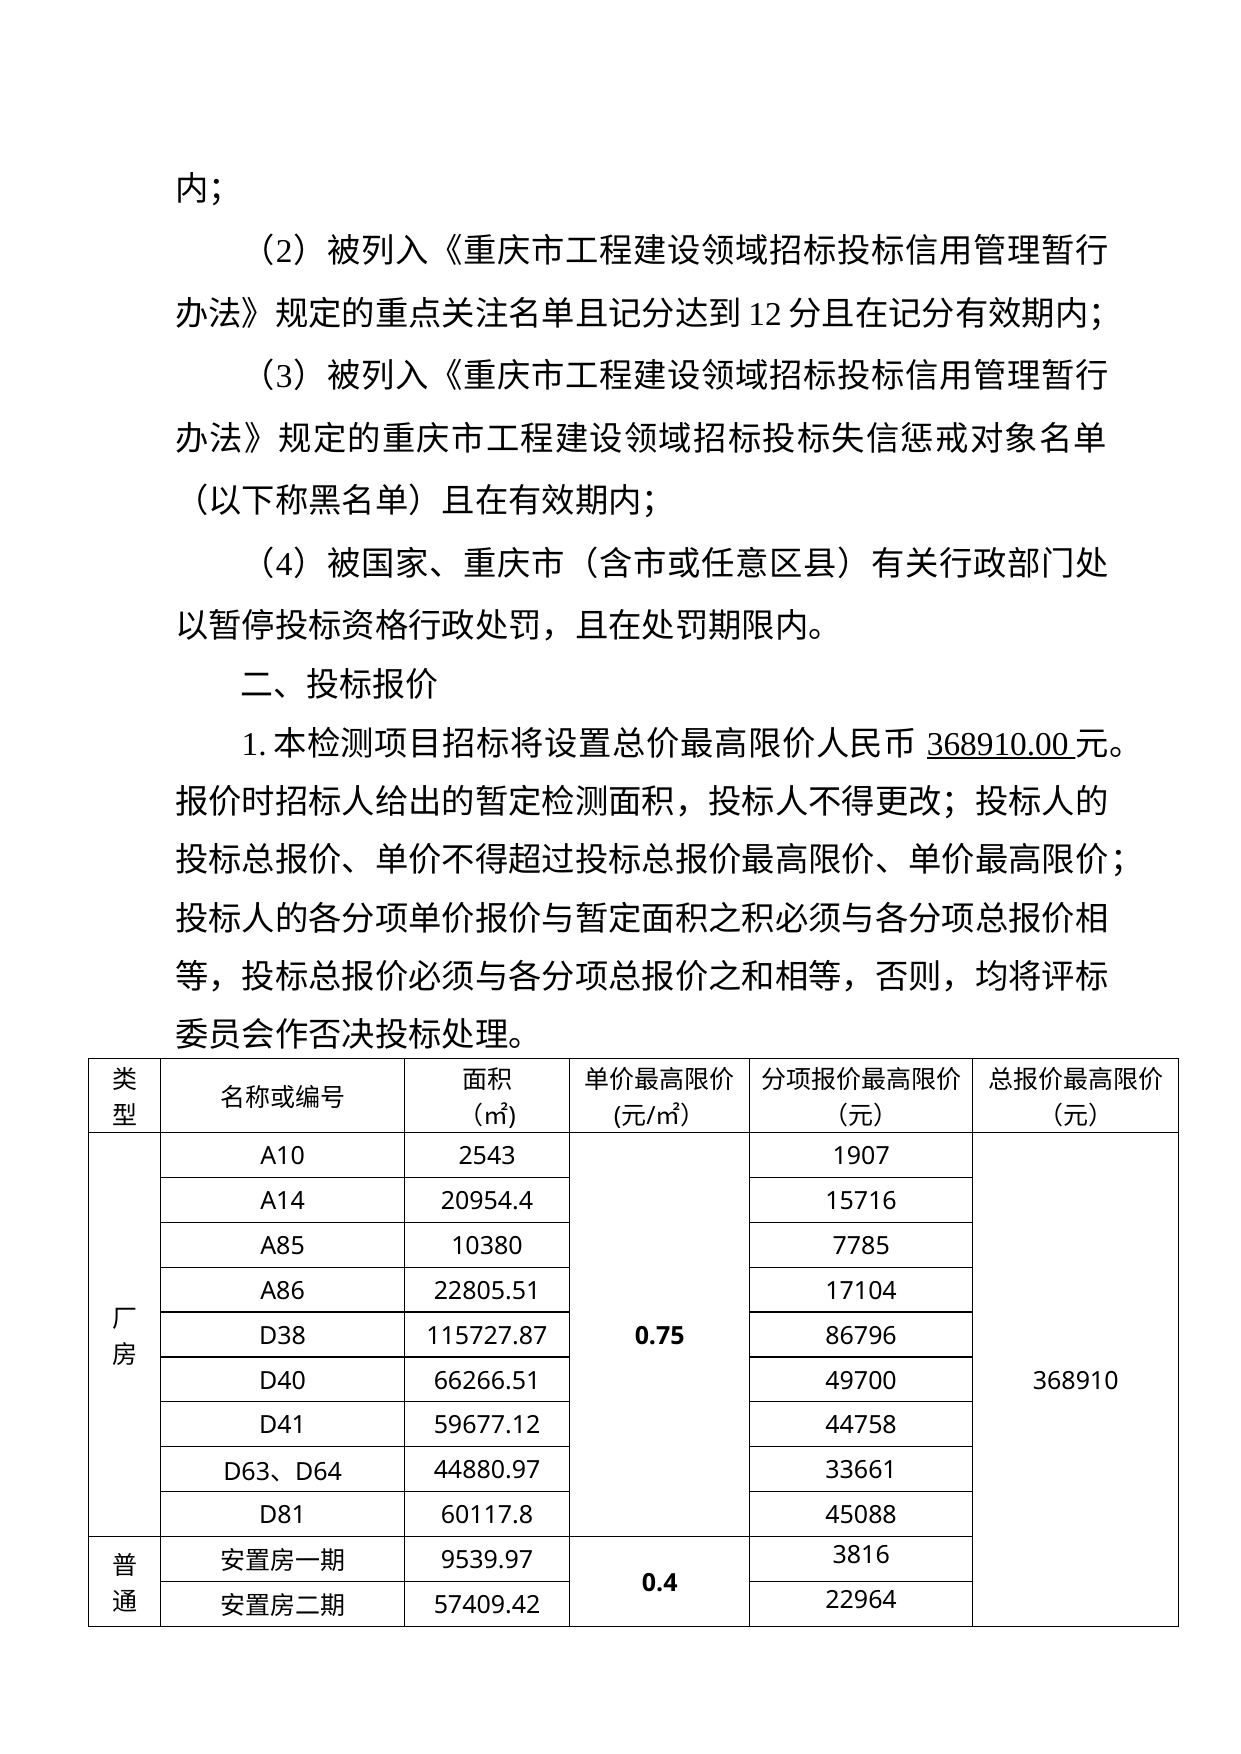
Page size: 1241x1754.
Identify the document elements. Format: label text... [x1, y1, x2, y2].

table_cell 15716 [750, 1178, 972, 1222]
table_cell 0.75 [570, 1133, 749, 1536]
table_cell 3816 [750, 1537, 972, 1581]
table_cell D81 [161, 1492, 404, 1536]
table_cell A85 [161, 1223, 404, 1267]
text （3）被列入《重庆市工程建设领域招标投标信用管理暂行办法》规定的重庆市工程建设领域招标投标失信惩戒对象名单（以下称黑名单）且在有效期内； [175, 337, 1110, 525]
table_cell 1907 [750, 1133, 972, 1177]
table_cell 86796 [750, 1313, 972, 1356]
text 1. 本检测项目招标将设置总价最高限价人民币368910.00元。报价时招标人给出的暂定检测面积，投标人不得更改；投标人的投标总报价、单价不得超过投标总报价最高限价、单价最高限价；投标人的各分项单价报价与暂定面积之积必须与各分项总报价相等，投标总报价必须与各分项总报价之和相等，否则，均将评标委员会作否决投标处理。 [175, 708, 1110, 1058]
table_cell A14 [161, 1178, 404, 1222]
table_cell D38 [161, 1313, 404, 1356]
table_cell 安置房二期 [161, 1582, 404, 1626]
table_cell D41 [161, 1402, 404, 1446]
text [175, 150, 1110, 212]
table_cell 368910 [973, 1133, 1178, 1626]
table_cell 22805.51 [405, 1268, 569, 1311]
table_cell D40 [161, 1358, 404, 1401]
table_cell A10 [161, 1133, 404, 1177]
table_cell 33661 [750, 1447, 972, 1491]
table_cell 安置房一期 [161, 1537, 404, 1581]
table_header 面积 （㎡) [405, 1059, 569, 1132]
table_cell 44758 [750, 1402, 972, 1446]
table_cell 9539.97 [405, 1537, 569, 1581]
table_cell 厂房 [89, 1133, 160, 1536]
table_cell D63、D64 [161, 1447, 404, 1491]
table_cell 17104 [750, 1268, 972, 1311]
table_cell A86 [161, 1268, 404, 1311]
table_header 分项报价最高限价 （元） [750, 1059, 972, 1132]
text （4）被国家、重庆市（含市或任意区县）有关行政部门处以暂停投标资格行政处罚，且在处罚期限内。 [175, 525, 1110, 650]
table_cell 44880.97 [405, 1447, 569, 1491]
table_cell 115727.87 [405, 1313, 569, 1356]
table_cell 60117.8 [405, 1492, 569, 1536]
table_cell 普通住宅 [89, 1537, 160, 1626]
table_cell 7785 [750, 1223, 972, 1267]
table_header 总报价最高限价（元） [973, 1059, 1178, 1132]
table_cell 20954.4 [405, 1178, 569, 1222]
table_cell 2543 [405, 1133, 569, 1177]
text （2）被列入《重庆市工程建设领域招标投标信用管理暂行办法》规定的重点关注名单且记分达到12分且在记分有效期内； [175, 212, 1110, 337]
table_header 类型 [89, 1059, 160, 1132]
table_cell 49700 [750, 1358, 972, 1401]
text 二、投标报价 [175, 650, 1110, 708]
table_cell 22964 [750, 1582, 972, 1626]
table_cell 10380 [405, 1223, 569, 1267]
table_cell 0.4 [570, 1537, 749, 1626]
table_header 名称或编号 [161, 1059, 404, 1132]
table_cell 59677.12 [405, 1402, 569, 1446]
table_header 单价最高限价 (元/㎡） [570, 1059, 749, 1132]
table_cell 57409.42 [405, 1582, 569, 1626]
table_cell 66266.51 [405, 1358, 569, 1401]
table_cell 45088 [750, 1492, 972, 1536]
